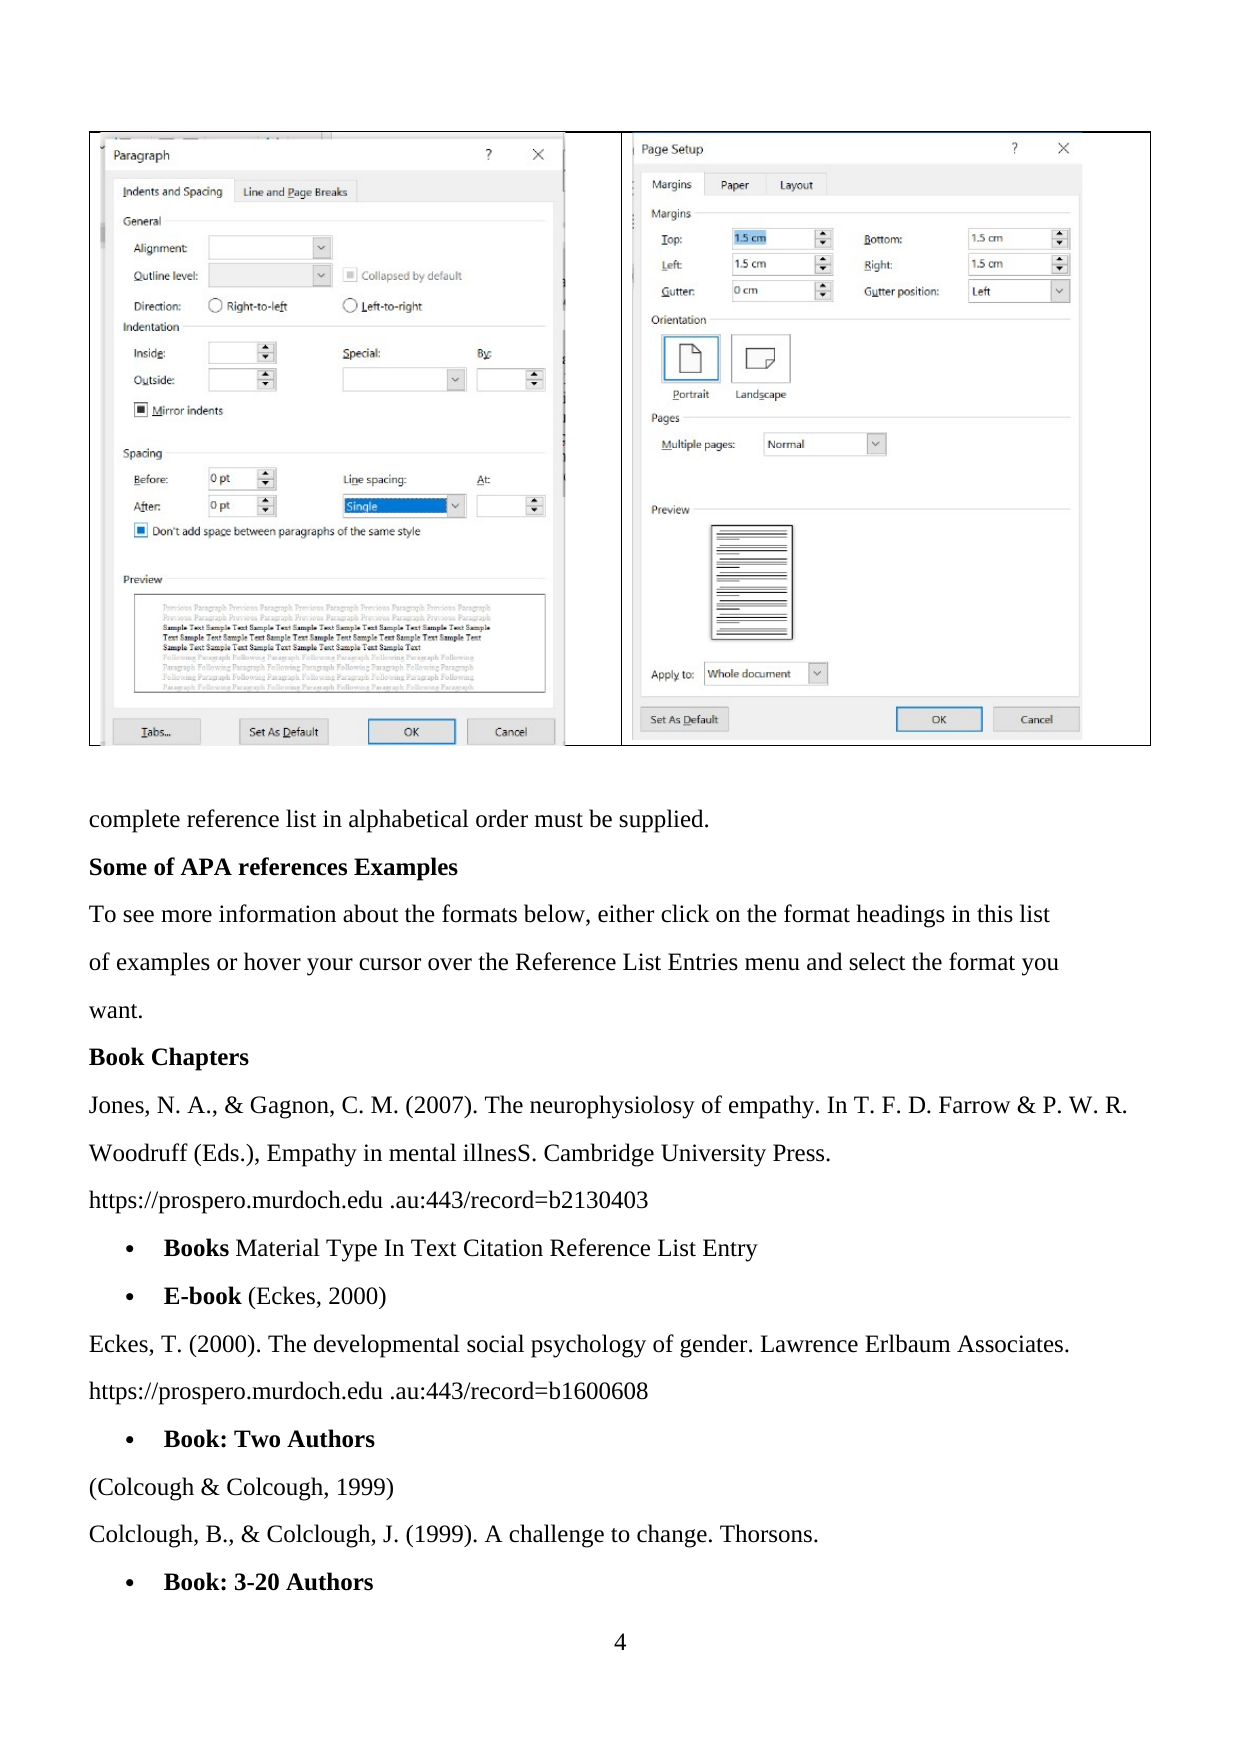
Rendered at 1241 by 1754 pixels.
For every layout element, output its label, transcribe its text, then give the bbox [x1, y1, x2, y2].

list E-book (Eckes, 2000) [126, 1281, 1152, 1310]
text Some of APA references Examples [89, 852, 1152, 880]
text https://prospero.murdoch.edu .au:443/record=b1600608 [89, 1376, 1152, 1405]
list Book: Two Authors [126, 1424, 1152, 1453]
table_header [622, 133, 1150, 745]
text want. [89, 995, 1152, 1023]
text Eckes, T. (2000). The developmental social psychology of gender. Lawrence Erlbaum Associates. [89, 1329, 1152, 1357]
text To see more information about the formats below, either click on the format headings in this list [89, 899, 1152, 928]
text https://prospero.murdoch.edu .au:443/record=b2130403 [89, 1186, 1152, 1214]
text of examples or hover your cursor over the Reference List Entries menu and select the format you [89, 947, 1152, 976]
picture [632, 132, 1083, 740]
text Jones, N. A., & Gagnon, C. M. (2007). The neurophysiolosy of empathy. In T. F. D. Farrow & P. W. R. [89, 1090, 1152, 1119]
table_header [566, 133, 621, 745]
list Book: 3-20 Authors [126, 1567, 1152, 1596]
picture [100, 132, 566, 746]
text Book Chapters [89, 1042, 1152, 1071]
list Books Material Type In Text Citation Reference List Entry [126, 1233, 1152, 1262]
text complete reference list in alphabetical order must be supplied. [89, 804, 1152, 833]
text Colclough, B., & Colclough, J. (1999). A challenge to change. Thorsons. [89, 1519, 1152, 1548]
text (Colcough & Colcough, 1999) [89, 1472, 1152, 1501]
text Woodruff (Eds.), Empathy in mental illnesS. Cambridge University Press. [89, 1138, 1152, 1167]
table_header [90, 133, 100, 745]
